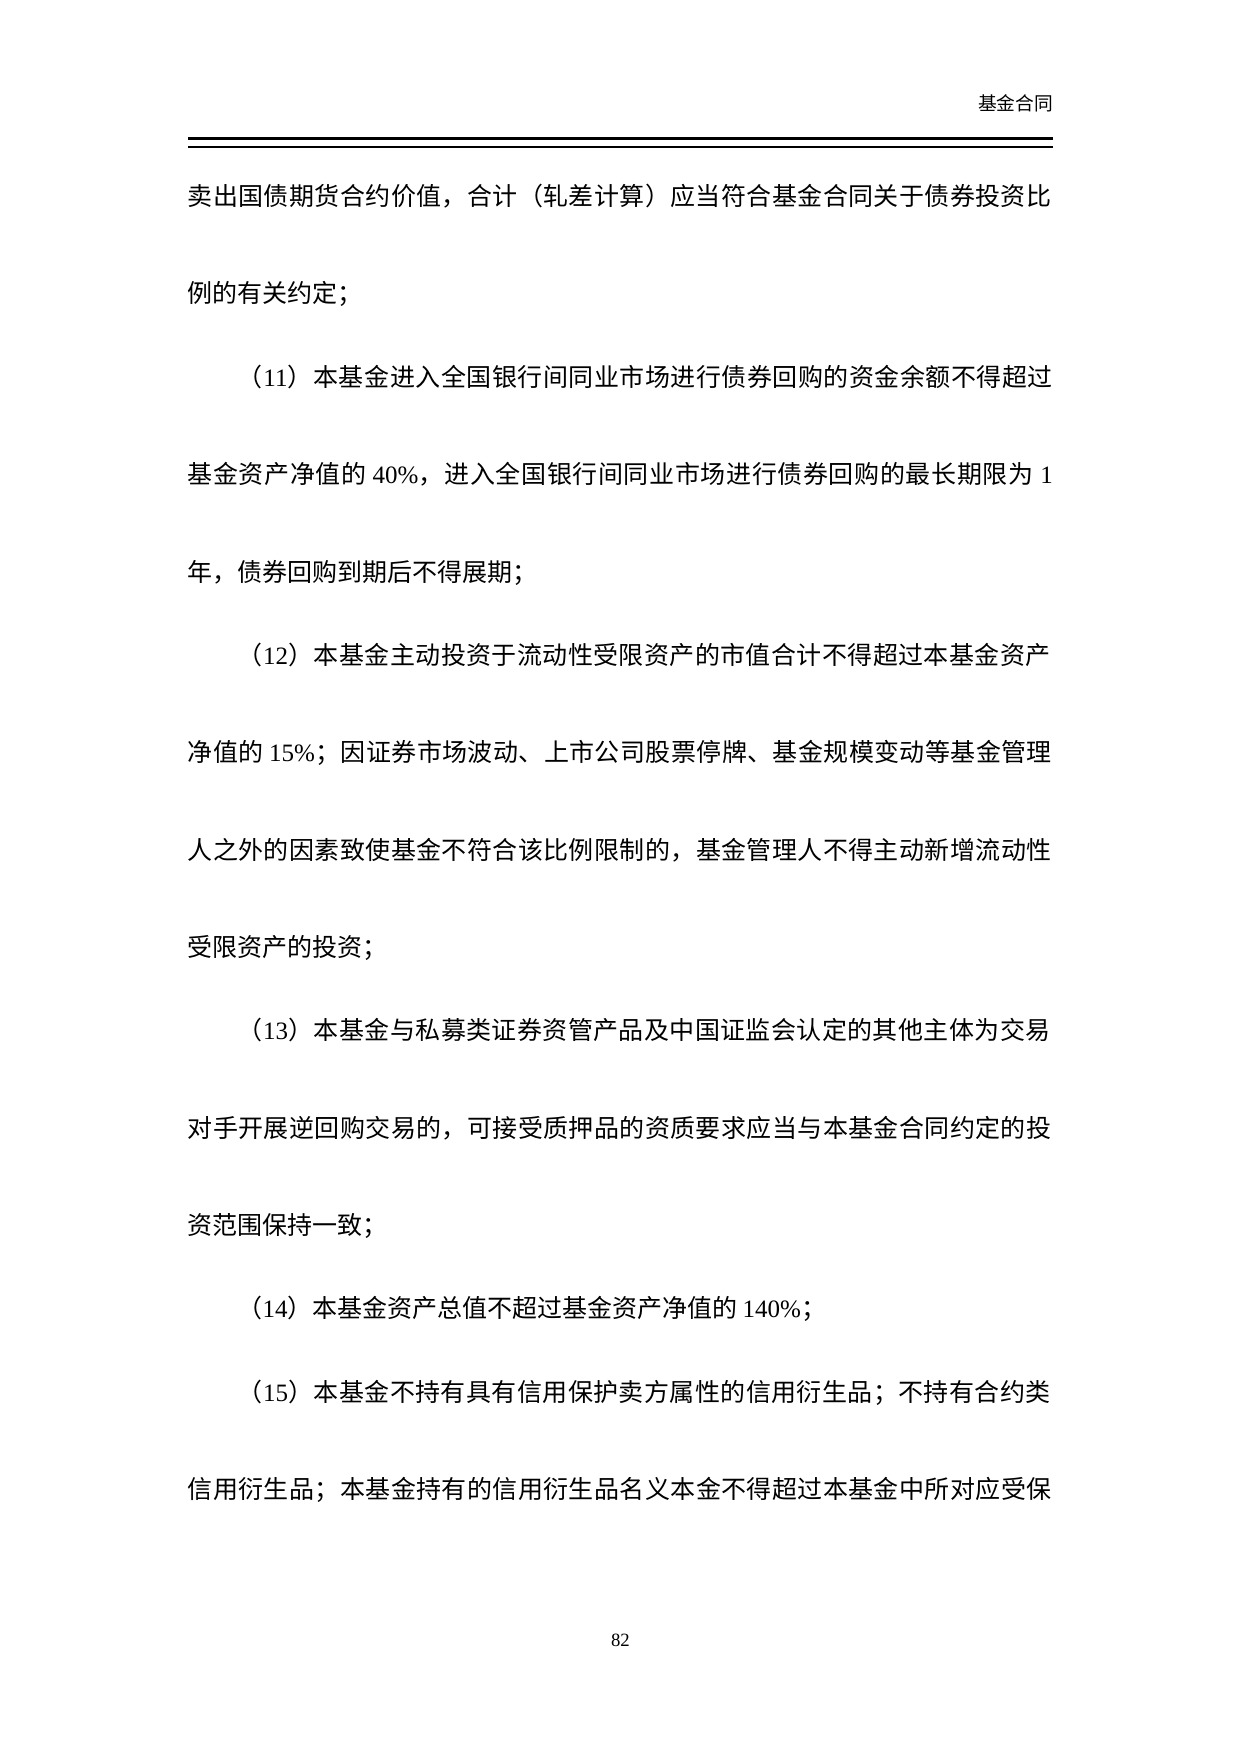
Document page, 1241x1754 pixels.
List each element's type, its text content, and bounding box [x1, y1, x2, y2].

text （14）本基金资产总值不超过基金资产净值的140%； [187, 1274, 1053, 1339]
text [187, 1358, 1053, 1520]
text （12）本基金主动投资于流动性受限资产的市值合计不得超过本基金资产净值的15%；因证券市场波动、上市公司股票停牌、基金规模变动等基金管理人之外的因素致使基金不符合该比例限制的，基金管理人不得主动新增流动性受限资产的投资； [187, 621, 1053, 978]
text （13）本基金与私募类证券资管产品及中国证监会认定的其他主体为交易对手开展逆回购交易的，可接受质押品的资质要求应当与本基金合同约定的投资范围保持一致； [187, 996, 1053, 1256]
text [187, 162, 1053, 324]
text （11）本基金进入全国银行间同业市场进行债券回购的资金余额不得超过基金资产净值的40%，进入全国银行间同业市场进行债券回购的最长期限为1年，债券回购到期后不得展期； [187, 343, 1053, 603]
